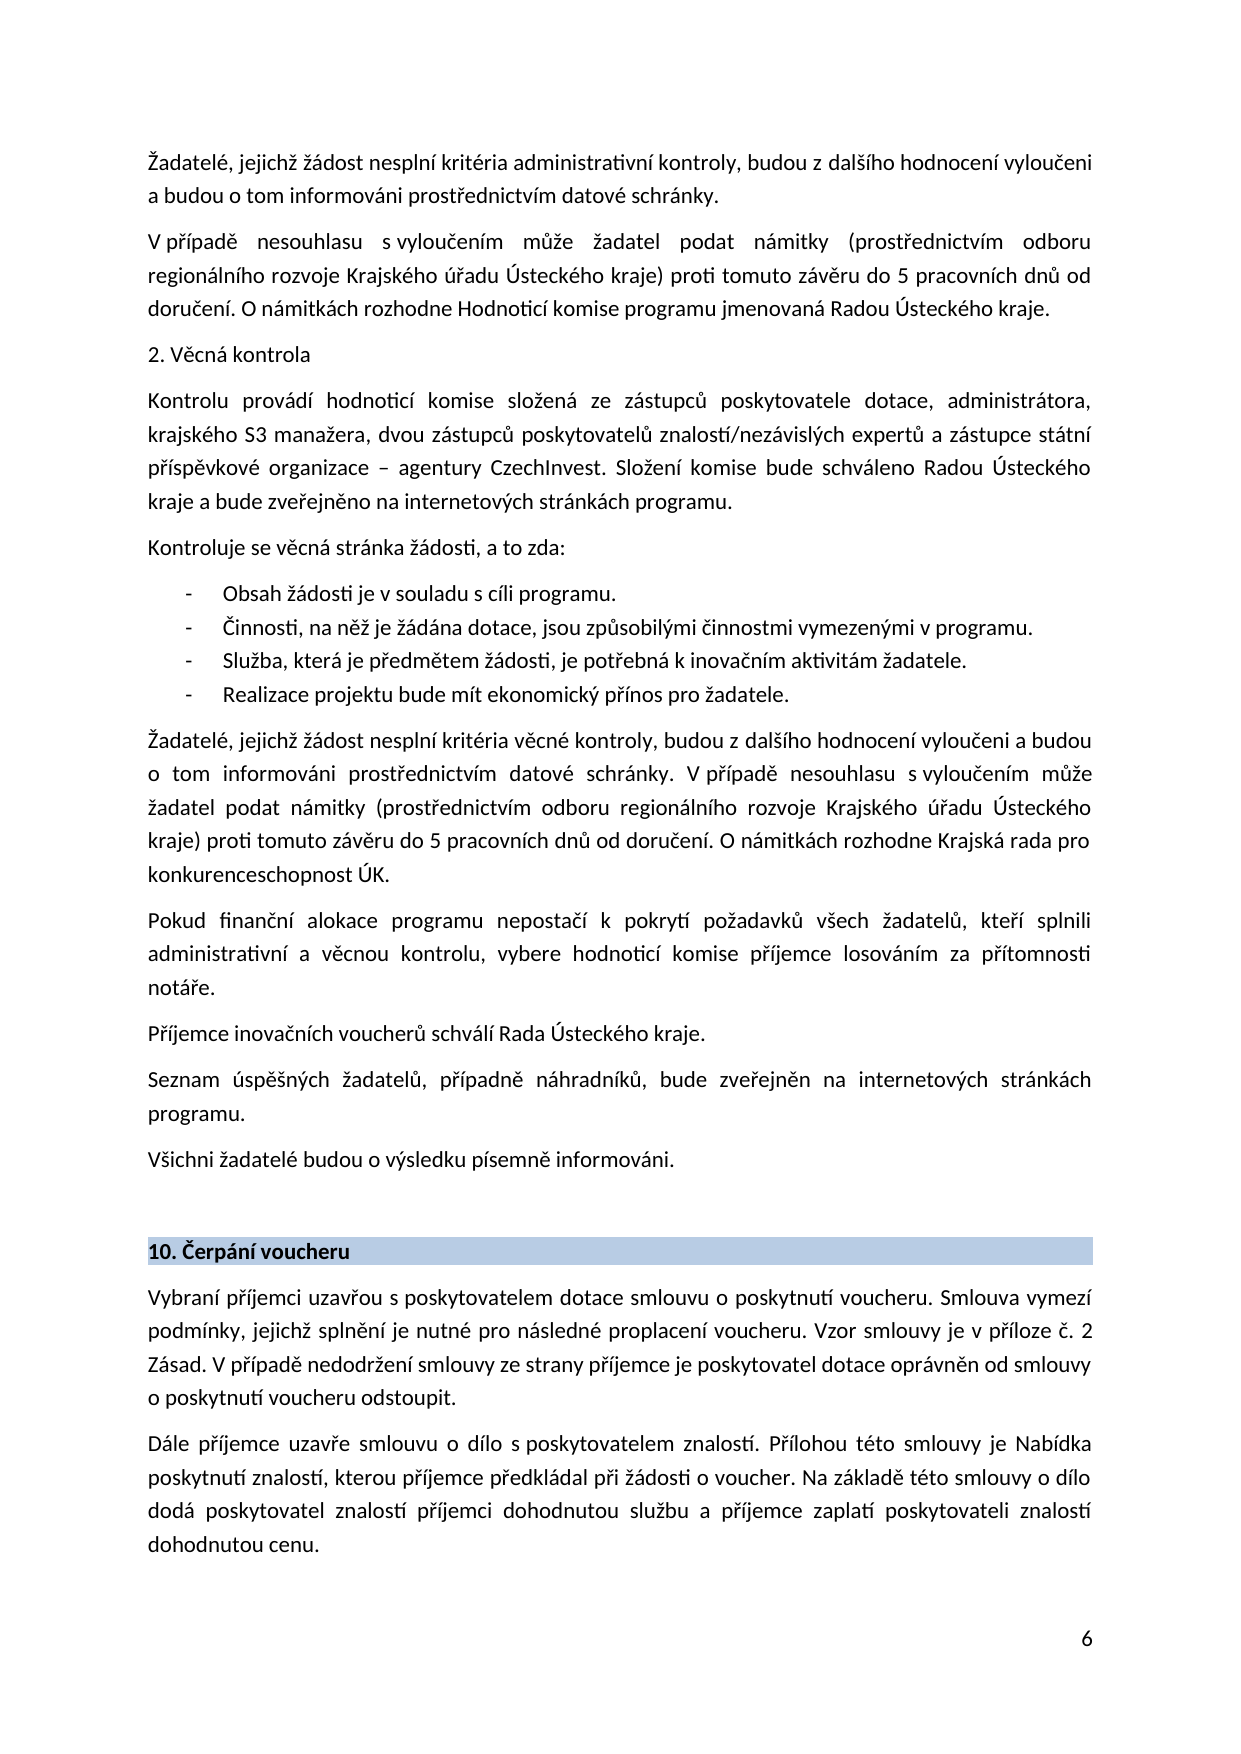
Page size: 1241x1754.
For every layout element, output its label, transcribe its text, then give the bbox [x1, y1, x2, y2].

text Dále příjemce uzavře smlouvu o dílo s poskytovatelem znalostí. Přílohou této smlouvy je Nabídka poskytnutí znalostí, kterou příjemce předkládal při žádosti o voucher. Na základě této smlouvy o dílo dodá poskytovatel znalostí příjemci dohodnutou službu a příjemce zaplatí poskytovateli znalostí dohodnutou cenu. [148, 1429, 1093, 1558]
text Pokud finanční alokace programu nepostačí k pokrytí požadavků všech žadatelů, kteří splnili administrativní a věcnou kontrolu, vybere hodnoticí komise příjemce losováním za přítomnosti notáře. [148, 906, 1093, 1001]
list Realizace projektu bude mít ekonomický přínos pro žadatele. [185, 680, 1093, 708]
text Kontrolu provádí hodnoticí komise složená ze zástupců poskytovatele dotace, administrátora, krajského S3 manažera, dvou zástupců poskytovatelů znalostí/nezávislých expertů a zástupce státní příspěvkové organizace – agentury CzechInvest. Složení komise bude schváleno Radou Ústeckého kraje a bude zveřejněno na internetových stránkách programu. [148, 386, 1093, 515]
list Činnosti, na něž je žádána dotace, jsou způsobilými činnostmi vymezenými v programu. [185, 613, 1093, 641]
text Žadatelé, jejichž žádost nesplní kritéria věcné kontroly, budou z dalšího hodnocení vyloučeni a budou o tom informováni prostřednictvím datové schránky. V případě nesouhlasu s vyloučením může žadatel podat námitky (prostřednictvím odboru regionálního rozvoje Krajského úřadu Ústeckého kraje) proti tomuto závěru do 5 pracovních dnů od doručení. O námitkách rozhodne Krajská rada pro konkurenceschopnost ÚK. [148, 726, 1093, 888]
text Kontroluje se věcná stránka žádosti, a to zda: [148, 533, 1093, 561]
text Příjemce inovačních voucherů schválí Rada Ústeckého kraje. [148, 1019, 1093, 1047]
text V případě nesouhlasu s vyloučením může žadatel podat námitky (prostřednictvím odboru regionálního rozvoje Krajského úřadu Ústeckého kraje) proti tomuto závěru do 5 pracovních dnů od doručení. O námitkách rozhodne Hodnoticí komise programu jmenovaná Radou Ústeckého kraje. [148, 227, 1093, 322]
text 10. Čerpání voucheru [148, 1237, 1093, 1265]
list Služba, která je předmětem žádosti, je potřebná k inovačním aktivitám žadatele. [185, 646, 1093, 674]
text Žadatelé, jejichž žádost nesplní kritéria administrativní kontroly, budou z dalšího hodnocení vyloučeni a budou o tom informováni prostřednictvím datové schránky. [148, 148, 1093, 209]
text Všichni žadatelé budou o výsledku písemně informováni. [148, 1145, 1093, 1173]
text Seznam úspěšných žadatelů, případně náhradníků, bude zveřejněn na internetových stránkách programu. [148, 1065, 1093, 1127]
list Obsah žádosti je v souladu s cíli programu. [185, 579, 1093, 607]
text 2. Věcná kontrola [148, 340, 1093, 368]
text Vybraní příjemci uzavřou s poskytovatelem dotace smlouvu o poskytnutí voucheru. Smlouva vymezí podmínky, jejichž splnění je nutné pro následné proplacení voucheru. Vzor smlouvy je v příloze č. 2 Zásad. V případě nedodržení smlouvy ze strany příjemce je poskytovatel dotace oprávněn od smlouvy o poskytnutí voucheru odstoupit. [148, 1283, 1093, 1411]
